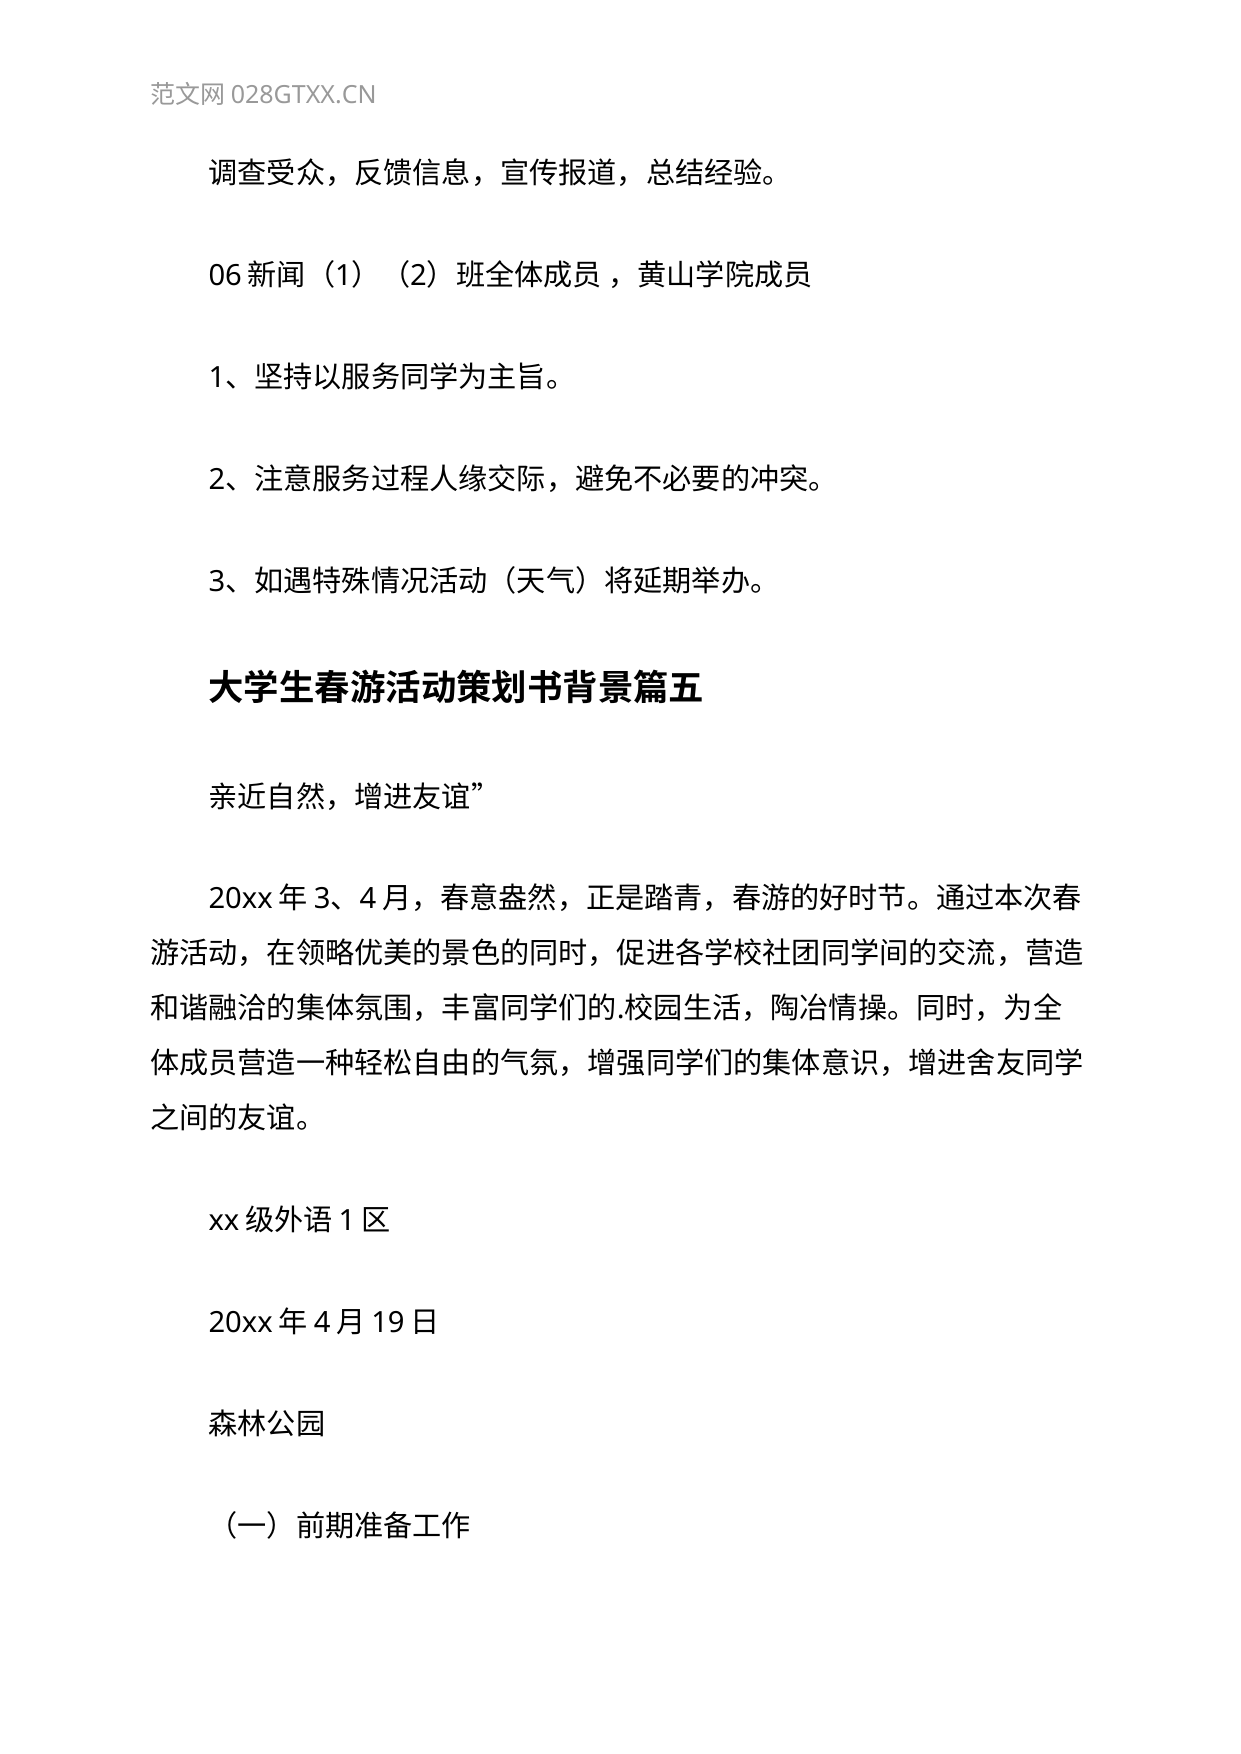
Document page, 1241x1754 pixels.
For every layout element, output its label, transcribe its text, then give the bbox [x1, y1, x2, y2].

text 森林公园 [150, 1400, 1090, 1443]
text 06新闻（1）（2）班全体成员 ，黄山学院成员 [150, 252, 1090, 294]
text 1、坚持以服务同学为主旨。 [150, 354, 1090, 396]
text 大学生春游活动策划书背景篇五 [150, 660, 1090, 711]
text 2、注意服务过程人缘交际，避免不必要的冲突。 [150, 456, 1090, 498]
text 3、如遇特殊情况活动（天气）将延期举办。 [150, 558, 1090, 600]
text xx级外语1区 [150, 1196, 1090, 1239]
text 20xx年4月19日 [150, 1298, 1090, 1341]
text （一）前期准备工作 [150, 1502, 1090, 1544]
text 调查受众，反馈信息，宣传报道，总结经验。 [150, 150, 1090, 192]
text 20xx年3、4月，春意盎然，正是踏青，春游的好时节。通过本次春游活动，在领略优美的景色的同时，促进各学校社团同学间的交流，营造和谐融洽的集体氛围，丰富同学们的.校园生活，陶冶情操。同时，为全体成员营造一种轻松自由的气氛，增强同学们的集体意识，增进舍友同学之间的友谊。 [150, 875, 1090, 1137]
text 亲近自然，增进友谊” [150, 773, 1090, 815]
